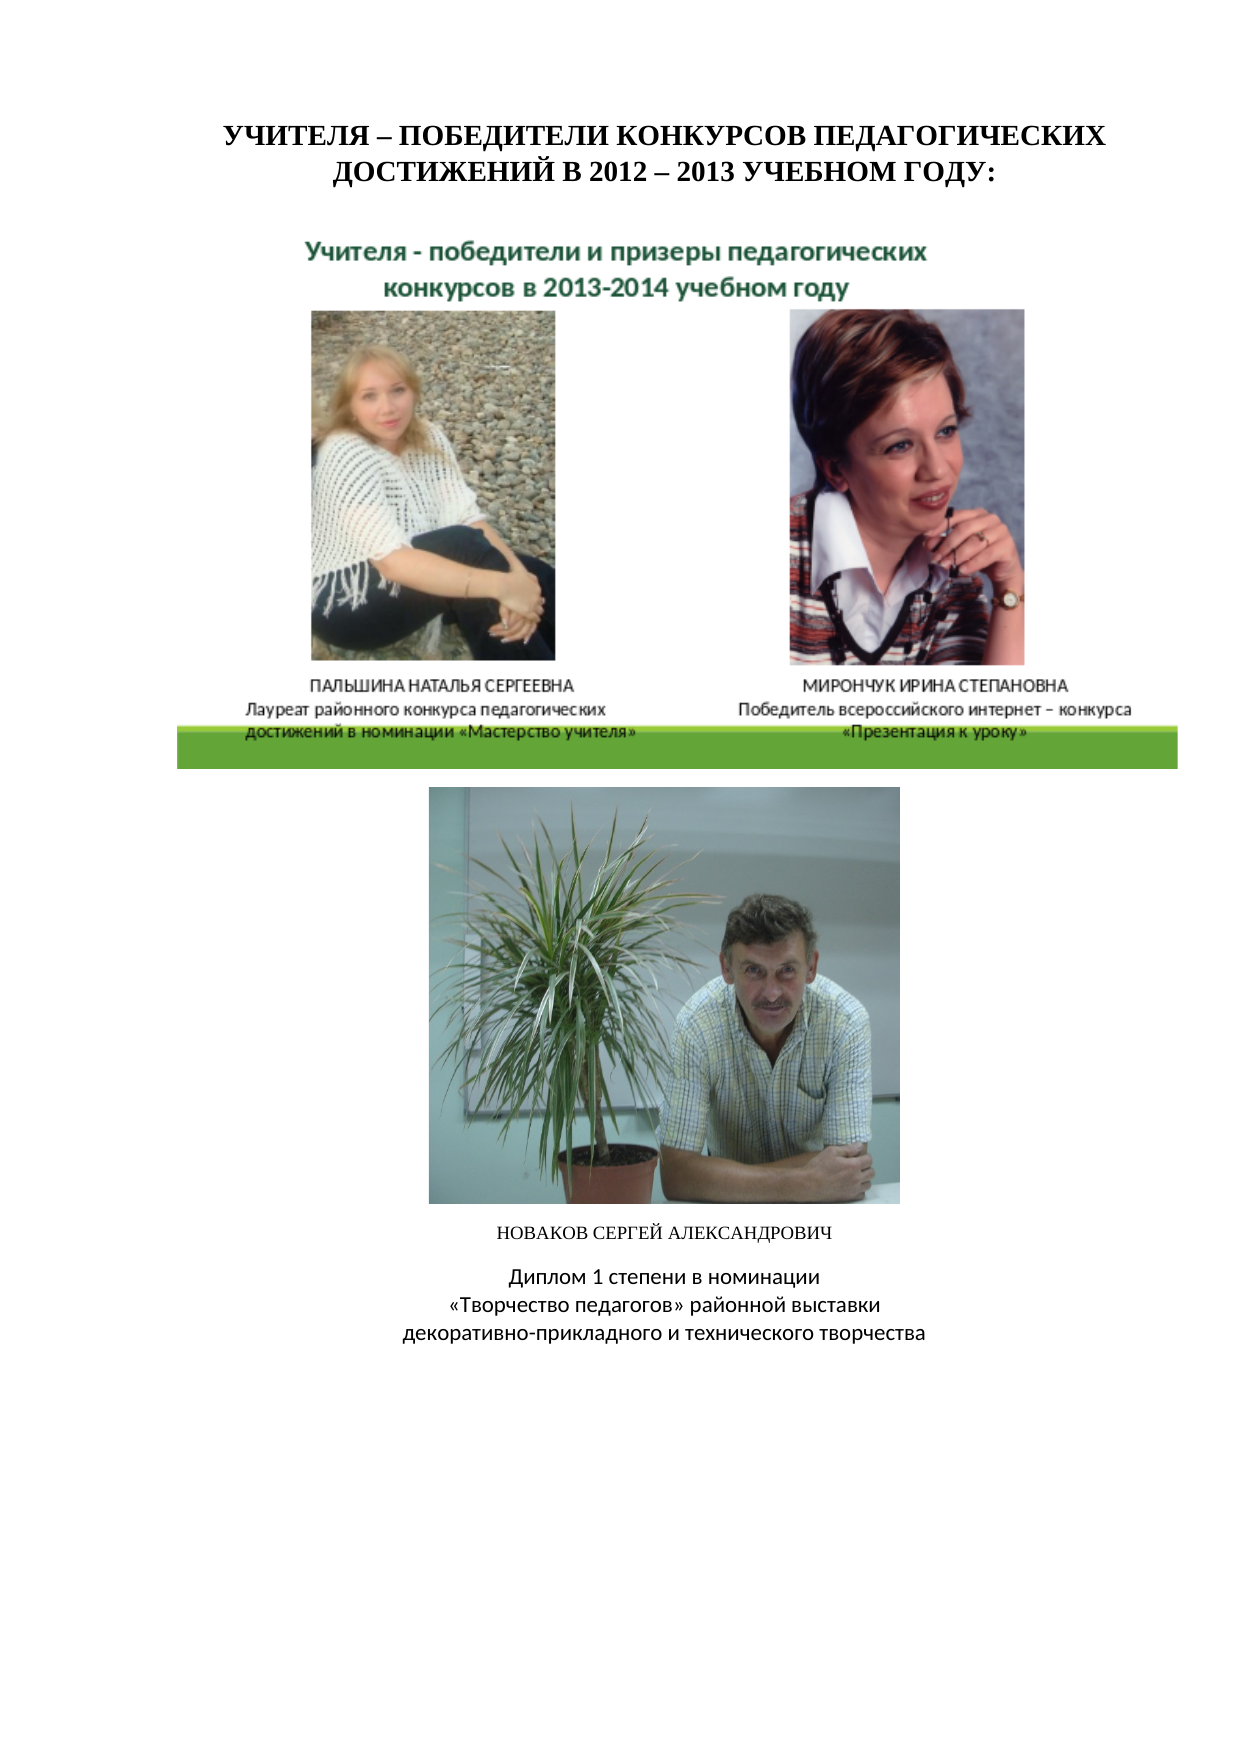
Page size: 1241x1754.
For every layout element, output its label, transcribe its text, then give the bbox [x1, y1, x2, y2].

text Диплом 1 степени в номинации [177, 1262, 1152, 1290]
text НОВАКОВ СЕРГЕЙ АЛЕКСАНДРОВИЧ [177, 1222, 1152, 1244]
text «Творчество педагогов» районной выставки [177, 1290, 1152, 1318]
picture [428, 787, 900, 1204]
text декоративно-прикладного и технического творчества [177, 1318, 1152, 1346]
text Учителя – победители конкурсов педагогических достижений в 2012 – 2013 учебном году: [177, 118, 1152, 188]
